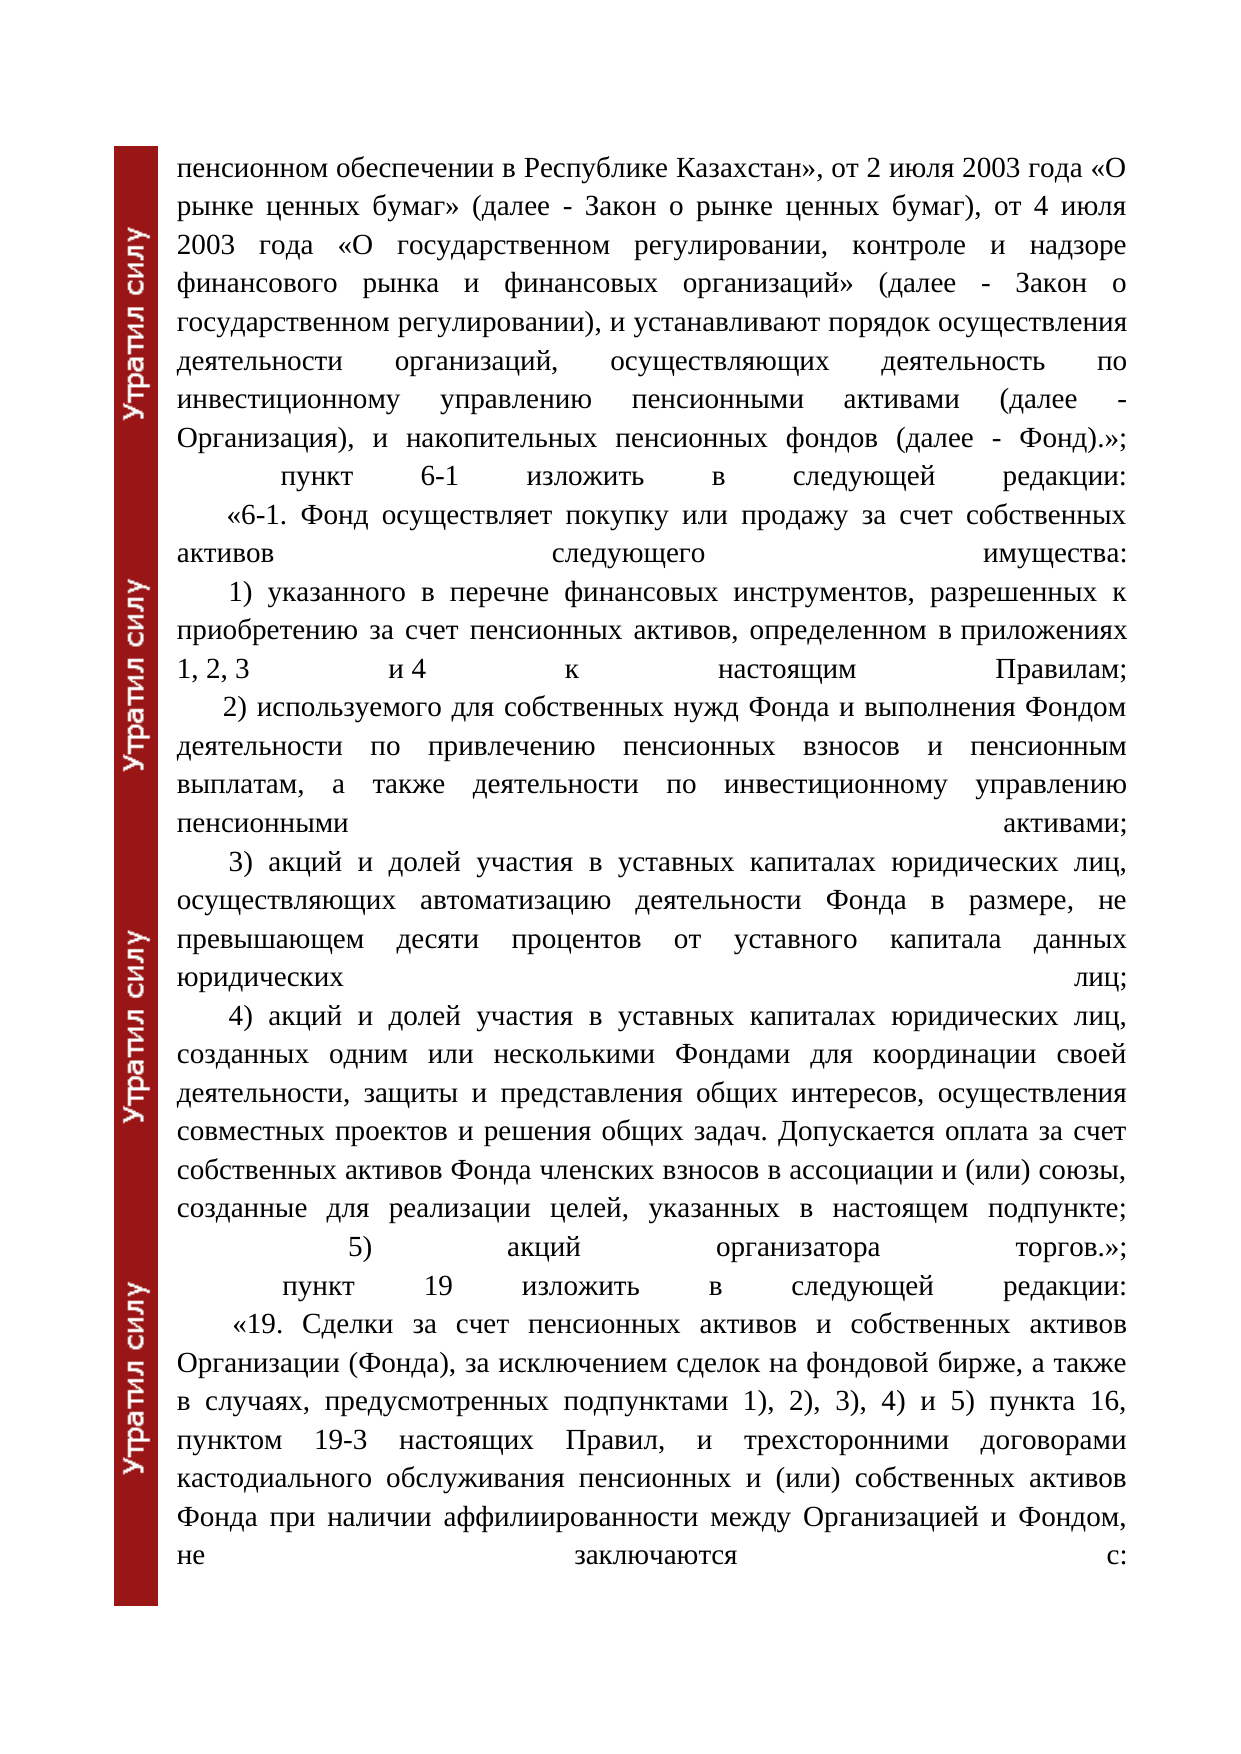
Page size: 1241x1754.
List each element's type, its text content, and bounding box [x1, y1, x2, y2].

picture [114, 146, 158, 150]
picture [114, 1571, 158, 1606]
